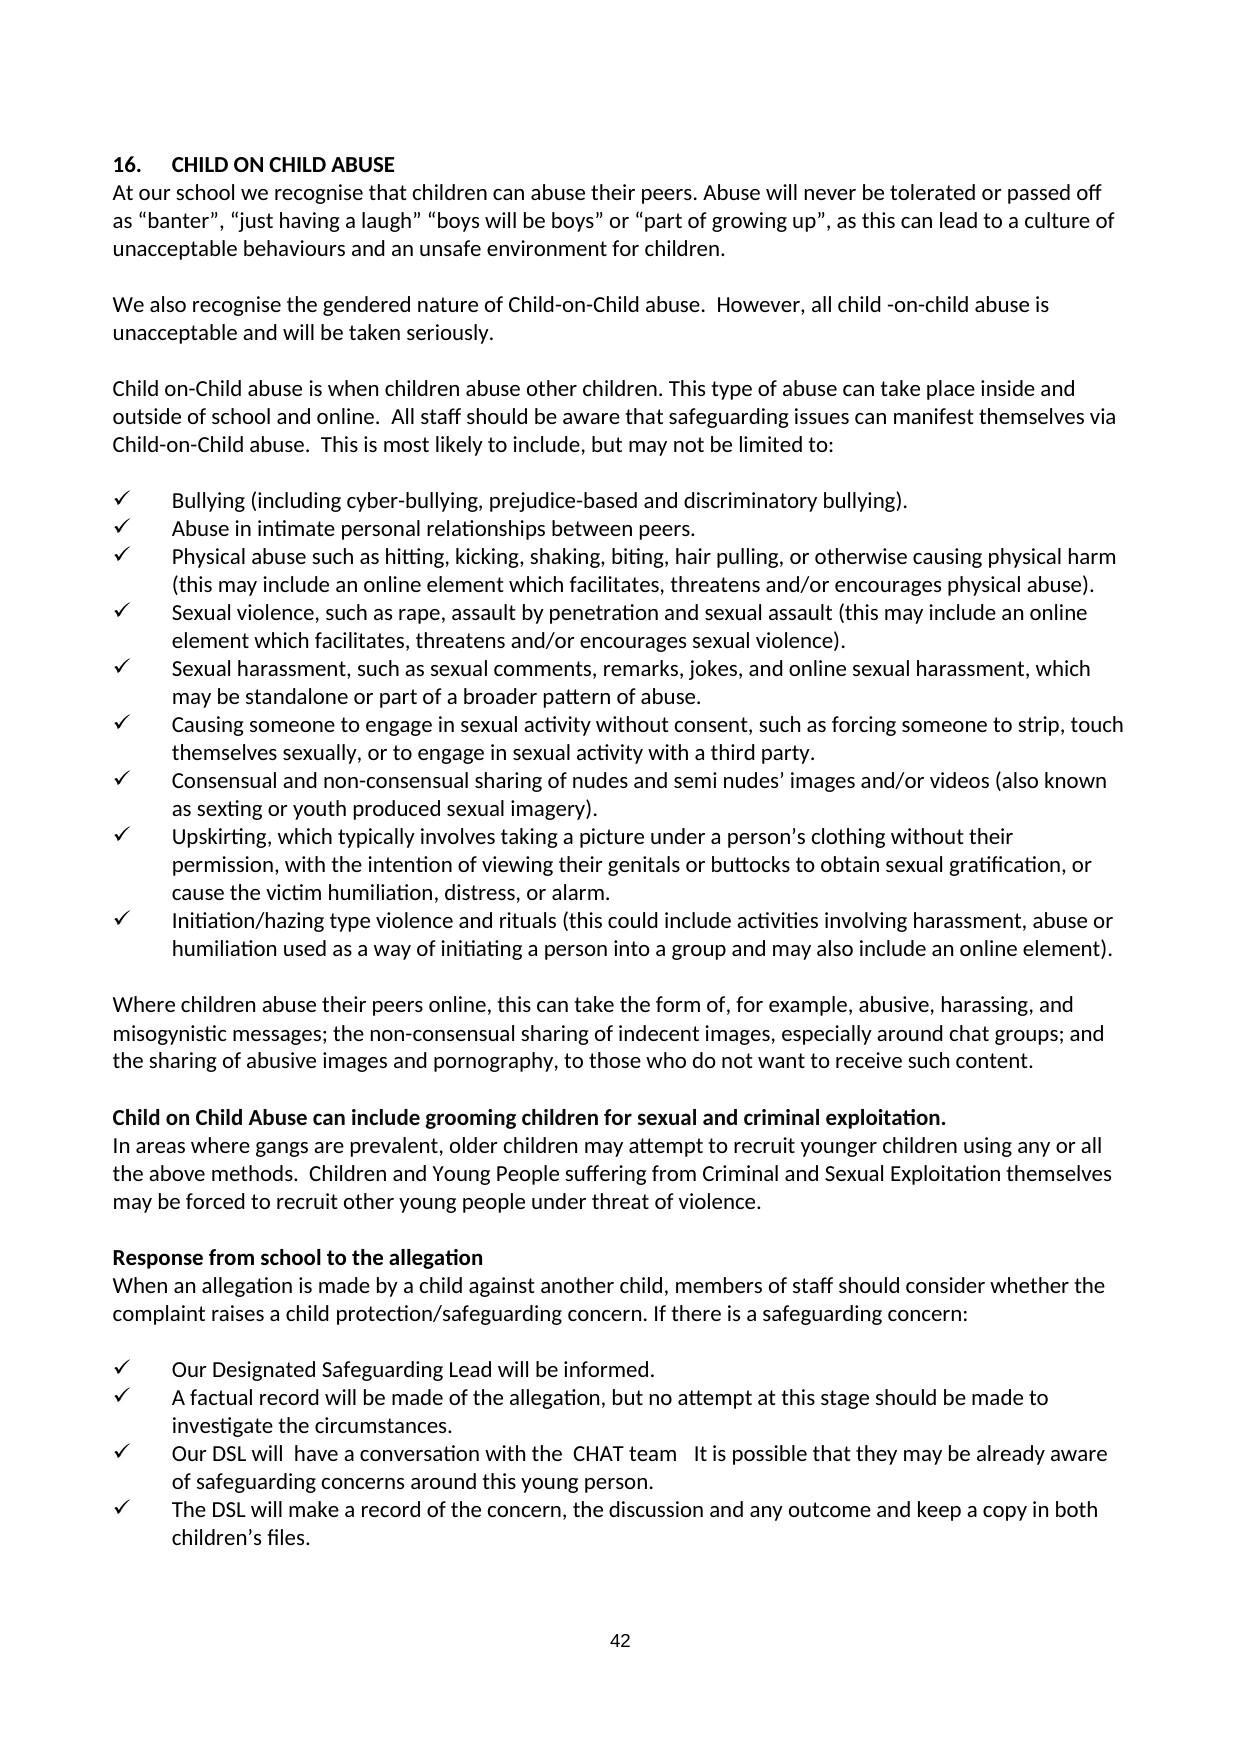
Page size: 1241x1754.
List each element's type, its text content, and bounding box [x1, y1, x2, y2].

list Our DSL will have a conversation with the CHAT team It is possible that they may be already aware of safeguarding concerns around this young person. [112, 1439, 1128, 1495]
subtitle Child on Child Abuse can include grooming children for sexual and criminal exploitation. [112, 1103, 1128, 1131]
text Response from school to the allegation [112, 1243, 1128, 1271]
list Physical abuse such as hitting, kicking, shaking, biting, hair pulling, or otherwise causing physical harm (this may include an online element which facilitates, threatens and/or encourages physical abuse). [112, 542, 1128, 598]
list Our Designated Safeguarding Lead will be informed. [112, 1355, 1128, 1383]
list Sexual harassment, such as sexual comments, remarks, jokes, and online sexual harassment, which may be standalone or part of a broader pattern of abuse. [112, 654, 1128, 710]
list The DSL will make a record of the concern, the discussion and any outcome and keep a copy in both children’s files. [112, 1495, 1128, 1551]
list Upskirting, which typically involves taking a picture under a person’s clothing without their permission, with the intention of viewing their genitals or buttocks to obtain sexual gratification, or cause the victim humiliation, distress, or alarm. [112, 822, 1128, 907]
list Bullying (including cyber-bullying, prejudice-based and discriminatory bullying). [112, 486, 1128, 514]
list Initiation/hazing type violence and rituals (this could include activities involving harassment, abuse or humiliation used as a way of initiating a person into a group and may also include an online element). [112, 907, 1128, 963]
text When an allegation is made by a child against another child, members of staff should consider whether the complaint raises a child protection/safeguarding concern. If there is a safeguarding concern: [112, 1271, 1128, 1327]
text Child on-Child abuse is when children abuse other children. This type of abuse can take place inside and outside of school and online. All staff should be aware that safeguarding issues can manifest themselves via Child-on-Child abuse. This is most likely to include, but may not be limited to: [112, 374, 1128, 458]
list A factual record will be made of the allegation, but no attempt at this stage should be made to investigate the circumstances. [112, 1383, 1128, 1439]
list Causing someone to engage in sexual activity without consent, such as forcing someone to strip, touch themselves sexually, or to engage in sexual activity with a third party. [112, 710, 1128, 766]
list Consensual and non-consensual sharing of nudes and semi nudes’ images and/or videos (also known as sexting or youth produced sexual imagery). [112, 766, 1128, 822]
text At our school we recognise that children can abuse their peers. Abuse will never be tolerated or passed off as “banter”, “just having a laugh” “boys will be boys” or “part of growing up”, as this can lead to a culture of unacceptable behaviours and an unsafe environment for children. [112, 178, 1128, 262]
text We also recognise the gendered nature of Child-on-Child abuse. However, all child -on-child abuse is unacceptable and will be taken seriously. [112, 290, 1128, 346]
list Sexual violence, such as rape, assault by penetration and sexual assault (this may include an online element which facilitates, threatens and/or encourages sexual violence). [112, 598, 1128, 654]
list CHILD ON CHILD ABUSE [112, 150, 1128, 178]
text Where children abuse their peers online, this can take the form of, for example, abusive, harassing, and misogynistic messages; the non-consensual sharing of indecent images, especially around chat groups; and the sharing of abusive images and pornography, to those who do not want to receive such content. [112, 991, 1128, 1075]
text In areas where gangs are prevalent, older children may attempt to recruit younger children using any or all the above methods. Children and Young People suffering from Criminal and Sexual Exploitation themselves may be forced to recruit other young people under threat of violence. [112, 1131, 1128, 1215]
list Abuse in intimate personal relationships between peers. [112, 514, 1128, 542]
